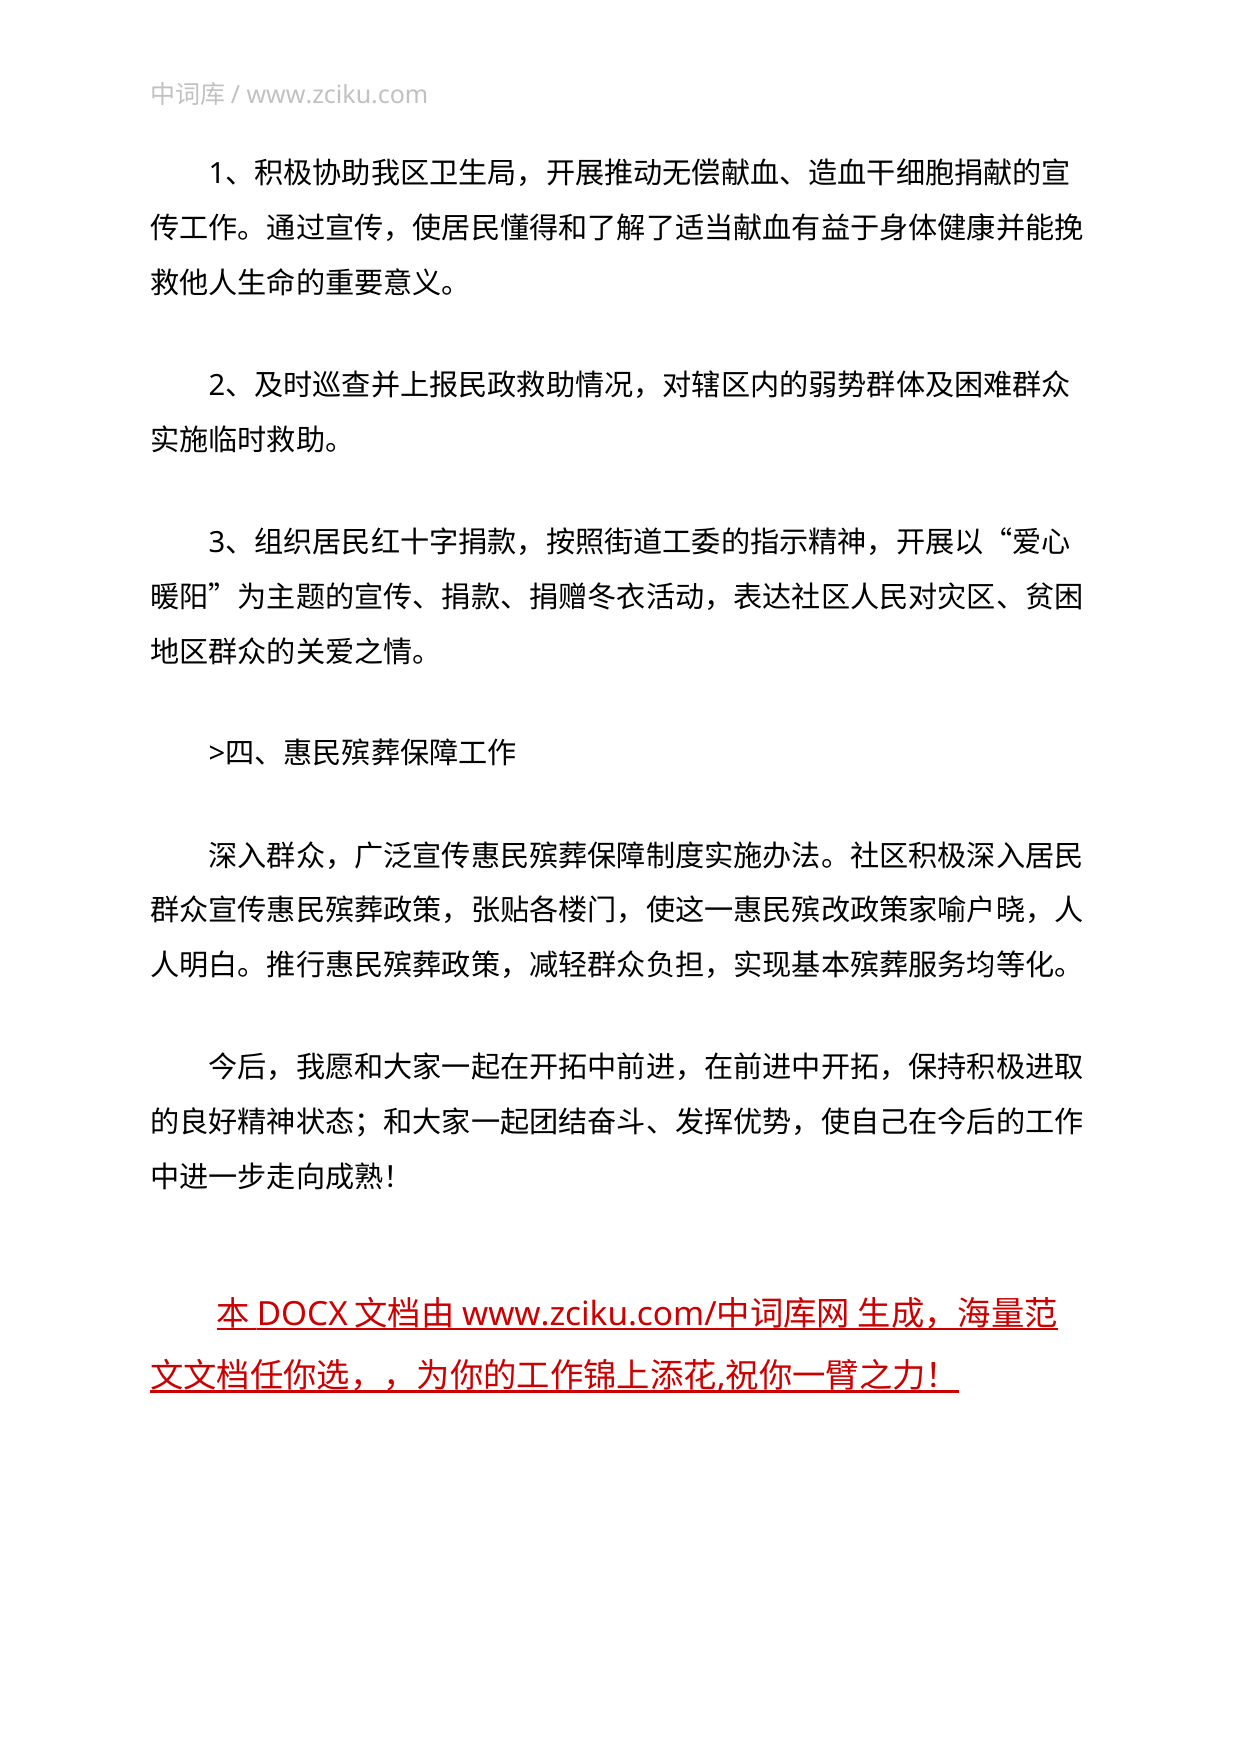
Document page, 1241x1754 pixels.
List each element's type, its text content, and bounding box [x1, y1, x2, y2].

text 今后，我愿和大家一起在开拓中前进，在前进中开拓，保持积极进取的良好精神状态；和大家一起团结奋斗、发挥优势，使自己在今后的工作中进一步走向成熟！ [150, 1044, 1090, 1196]
text 2、及时巡查并上报民政救助情况，对辖区内的弱势群体及困难群众实施临时救助。 [150, 362, 1090, 459]
text 3、组织居民红十字捐款，按照街道工委的指示精神，开展以“爱心暖阳”为主题的宣传、捐款、捐赠冬衣活动，表达社区人民对灾区、贫困地区群众的关爱之情。 [150, 518, 1090, 671]
text >四、惠民殡葬保障工作 [150, 730, 1090, 772]
text 1、积极协助我区卫生局，开展推动无偿献血、造血干细胞捐献的宣传工作。通过宣传，使居民懂得和了解了适当献血有益于身体健康并能挽救他人生命的重要意义。 [150, 150, 1090, 302]
text 深入群众，广泛宣传惠民殡葬保障制度实施办法。社区积极深入居民群众宣传惠民殡葬政策，张贴各楼门，使这一惠民殡改政策家喻户晓，人人明白。推行惠民殡葬政策，减轻群众负担，实现基本殡葬服务均等化。 [150, 832, 1090, 984]
text 本DOCX文档由 www.zciku.com/中词库网 生成，海量范文文档任你选，，为你的工作锦上添花,祝你一臂之力！ [150, 1286, 1090, 1398]
